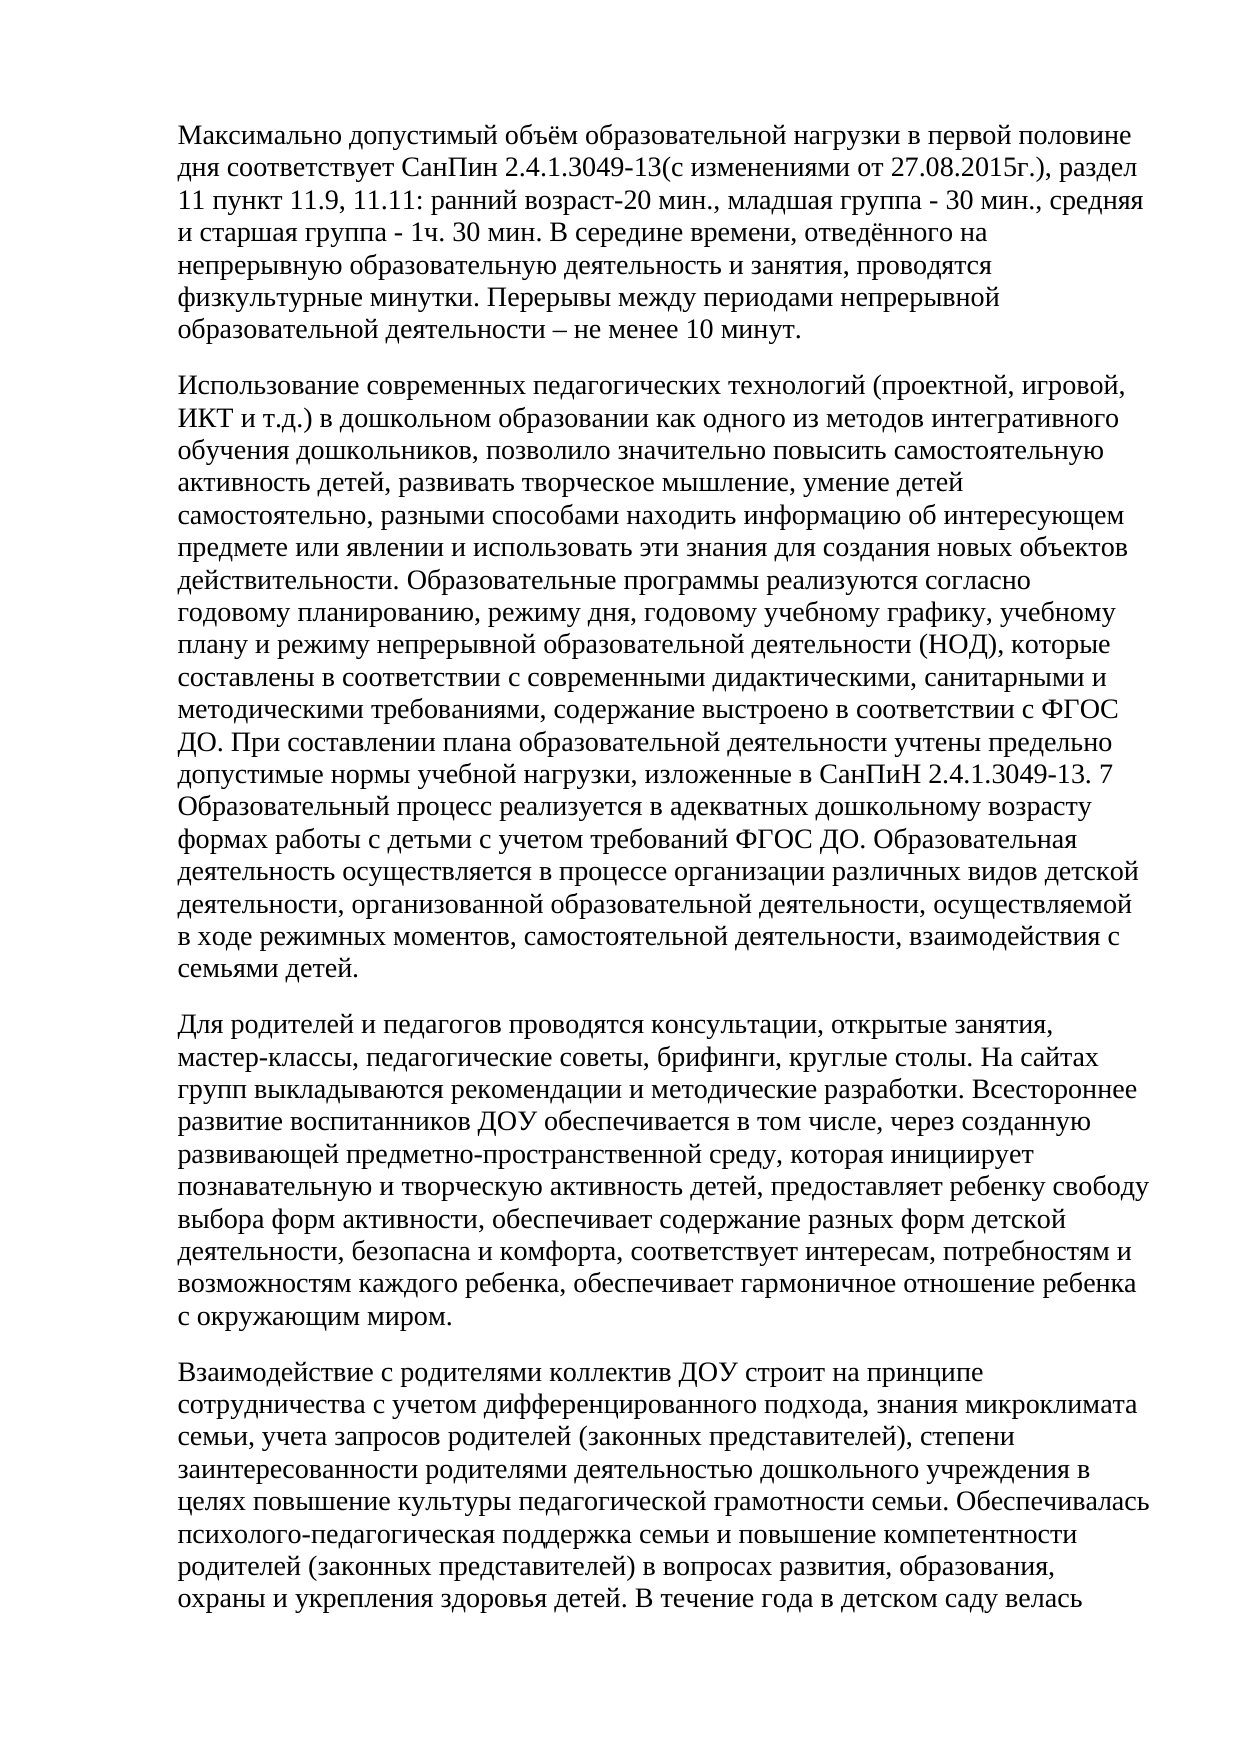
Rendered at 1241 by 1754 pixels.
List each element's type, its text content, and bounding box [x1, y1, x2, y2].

text Для родителей и педагогов проводятся консультации, открытые занятия, мастер-классы, педагогические советы, брифинги, круглые столы. На сайтах групп выкладываются рекомендации и методические разработки. Всестороннее развитие воспитанников ДОУ обеспечивается в том числе, через созданную развивающей предметно-пространственной среду, которая инициирует познавательную и творческую активность детей, предоставляет ребенку свободу выбора форм активности, обеспечивает содержание разных форм детской деятельности, безопасна и комфорта, соответствует интересам, потребностям и возможностям каждого ребенка, обеспечивает гармоничное отношение ребенка с окружающим миром. [177, 1007, 1152, 1331]
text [177, 1355, 1152, 1614]
text Максимально допустимый объём образовательной нагрузки в первой половине дня соответствует СанПин 2.4.1.3049-13(с изменениями от 27.08.2015г.), раздел 11 пункт 11.9, 11.11: ранний возраст-20 мин., младшая группа - 30 мин., средняя и старшая группа - 1ч. 30 мин. В середине времени, отведённого на непрерывную образовательную деятельность и занятия, проводятся физкультурные минутки. Перерывы между периодами непрерывной образовательной деятельности – не менее 10 минут. [177, 118, 1152, 345]
text Использование современных педагогических технологий (проектной, игровой, ИКТ и т.д.) в дошкольном образовании как одного из методов интегративного обучения дошкольников, позволило значительно повысить самостоятельную активность детей, развивать творческое мышление, умение детей самостоятельно, разными способами находить информацию об интересующем предмете или явлении и использовать эти знания для создания новых объектов действительности. Образовательные программы реализуются согласно годовому планированию, режиму дня, годовому учебному графику, учебному плану и режиму непрерывной образовательной деятельности (НОД), которые составлены в соответствии с современными дидактическими, санитарными и методическими требованиями, содержание выстроено в соответствии с ФГОС ДО. При составлении плана образовательной деятельности учтены предельно допустимые нормы учебной нагрузки, изложенные в СанПиН 2.4.1.3049-13. 7 Образовательный процесс реализуется в адекватных дошкольному возрасту формах работы с детьми с учетом требований ФГОС ДО. Образовательная деятельность осуществляется в процессе организации различных видов детской деятельности, организованной образовательной деятельности, осуществляемой в ходе режимных моментов, самостоятельной деятельности, взаимодействия с семьями детей. [177, 368, 1152, 984]
